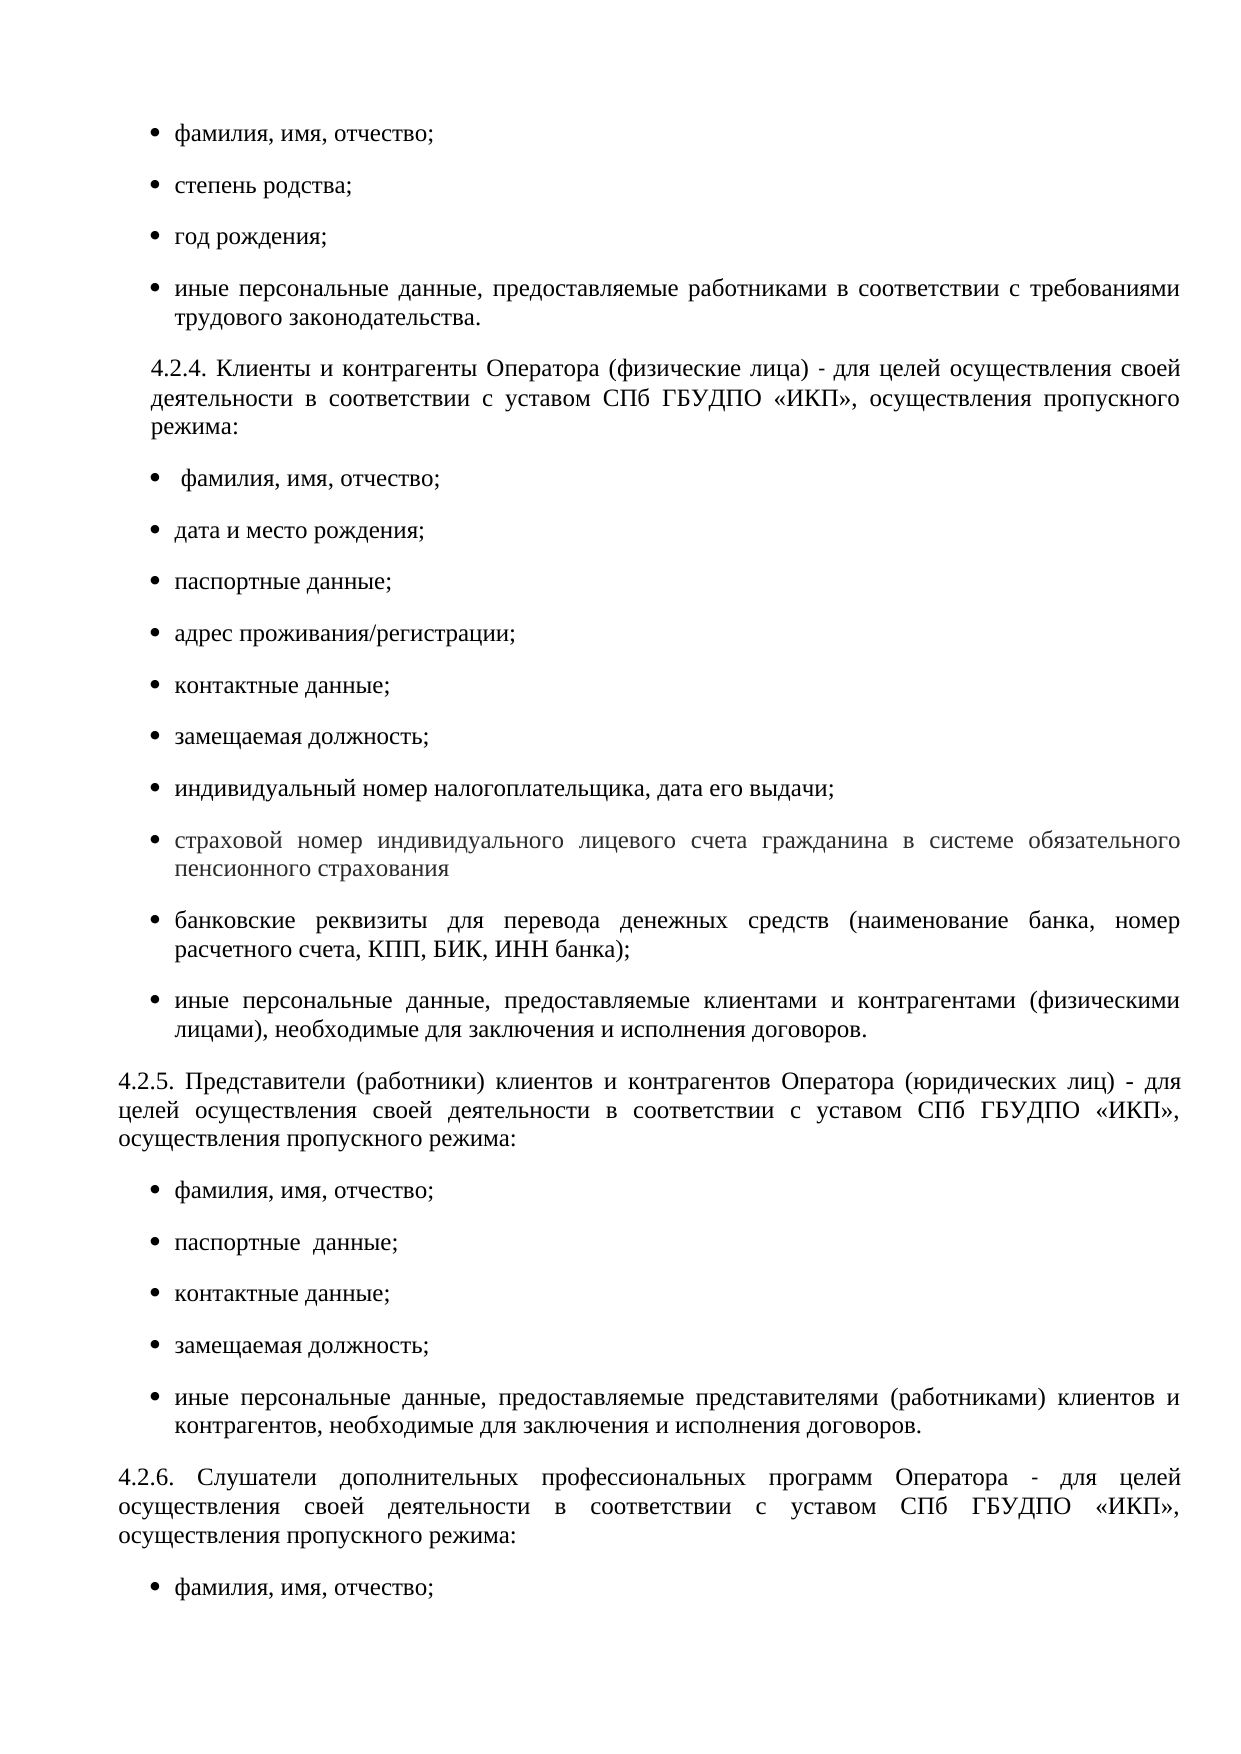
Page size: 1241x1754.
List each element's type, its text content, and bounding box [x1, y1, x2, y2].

list контактные данные; [151, 670, 1181, 698]
list фамилия, имя, отчество; [151, 118, 1181, 147]
list банковские реквизиты для перевода денежных средств (наименование банка, номер расчетного счета, КПП, БИК, ИНН банка); [151, 905, 1181, 963]
list фамилия, имя, отчество; [151, 463, 1181, 492]
list год рождения; [151, 221, 1181, 250]
list иные персональные данные, предоставляемые представителями (работниками) клиентов и контрагентов, необходимые для заключения и исполнения договоров. [151, 1382, 1181, 1439]
list индивидуальный номер налогоплательщика, дата его выдачи; [151, 773, 1181, 802]
text 4.2.4. Клиенты и контрагенты Оператора (физические лица) - для целей осуществления своей деятельности в соответствии с уставом СПб ГБУДПО «ИКП», осуществления пропускного режима: [151, 353, 1181, 440]
list фамилия, имя, отчество; [151, 1572, 1181, 1600]
list паспортные данные; [151, 1227, 1181, 1256]
text 4.2.6. Слушатели дополнительных профессиональных программ Оператора - для целей осуществления своей деятельности в соответствии с уставом СПб ГБУДПО «ИКП», осуществления пропускного режима: [118, 1462, 1181, 1549]
list дата и место рождения; [151, 515, 1181, 543]
list адрес проживания/регистрации; [151, 618, 1181, 647]
list замещаемая должность; [151, 1330, 1181, 1359]
list страховой номер индивидуального лицевого счета гражданина в системе обязательного пенсионного страхования [151, 825, 1181, 882]
list фамилия, имя, отчество; [151, 1175, 1181, 1204]
list контактные данные; [151, 1278, 1181, 1307]
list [151, 273, 1181, 331]
list замещаемая должность; [151, 721, 1181, 750]
text 4.2.5. Представители (работники) клиентов и контрагентов Оператора (юридических лиц) - для целей осуществления своей деятельности в соответствии с уставом СПб ГБУДПО «ИКП», осуществления пропускного режима: [118, 1066, 1181, 1152]
list паспортные данные; [151, 566, 1181, 595]
list степень родства; [151, 170, 1181, 198]
list иные персональные данные, предоставляемые клиентами и контрагентами (физическими лицами), необходимые для заключения и исполнения договоров. [151, 986, 1181, 1043]
